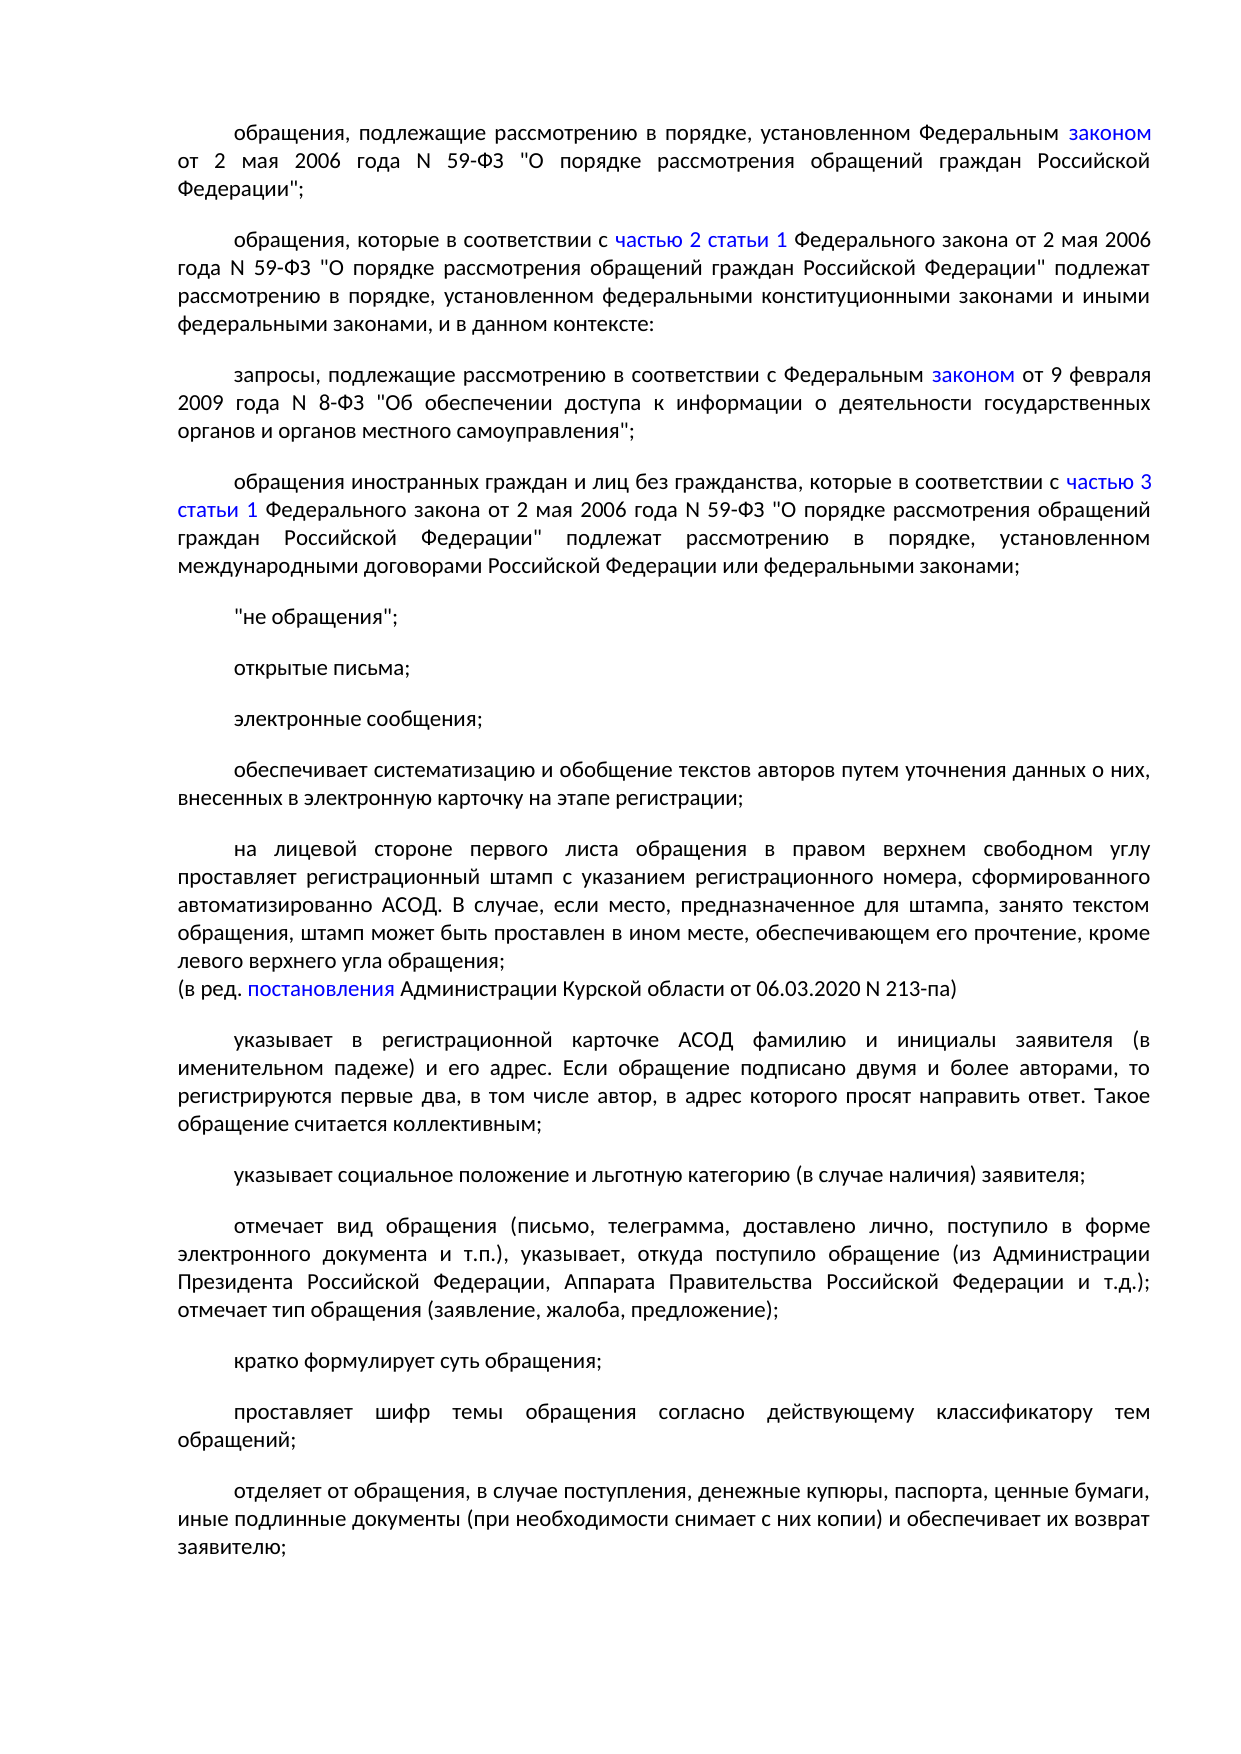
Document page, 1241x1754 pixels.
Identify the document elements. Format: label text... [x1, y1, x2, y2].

text электронные сообщения; [177, 704, 1152, 732]
text (в ред. постановления Администрации Курской области от 06.03.2020 N 213-па) [177, 974, 1152, 1002]
text запросы, подлежащие рассмотрению в соответствии с Федеральным законом от 9 февраля 2009 года N 8-ФЗ "Об обеспечении доступа к информации о деятельности государственных органов и органов местного самоуправления"; [177, 360, 1152, 444]
text отмечает вид обращения (письмо, телеграмма, доставлено лично, поступило в форме электронного документа и т.п.), указывает, откуда поступило обращение (из Администрации Президента Российской Федерации, Аппарата Правительства Российской Федерации и т.д.); отмечает тип обращения (заявление, жалоба, предложение); [177, 1211, 1152, 1323]
text открытые письма; [177, 653, 1152, 681]
text кратко формулирует суть обращения; [177, 1346, 1152, 1374]
text обращения, подлежащие рассмотрению в порядке, установленном Федеральным законом от 2 мая 2006 года N 59-ФЗ "О порядке рассмотрения обращений граждан Российской Федерации"; [177, 118, 1152, 202]
text указывает социальное положение и льготную категорию (в случае наличия) заявителя; [177, 1160, 1152, 1188]
text обеспечивает систематизацию и обобщение текстов авторов путем уточнения данных о них, внесенных в электронную карточку на этапе регистрации; [177, 755, 1152, 811]
text обращения иностранных граждан и лиц без гражданства, которые в соответствии с частью 3 статьи 1 Федерального закона от 2 мая 2006 года N 59-ФЗ "О порядке рассмотрения обращений граждан Российской Федерации" подлежат рассмотрению в порядке, установленном международными договорами Российской Федерации или федеральными законами; [177, 467, 1152, 579]
text "не обращения"; [177, 602, 1152, 630]
text проставляет шифр темы обращения согласно действующему классификатору тем обращений; [177, 1397, 1152, 1453]
text указывает в регистрационной карточке АСОД фамилию и инициалы заявителя (в именительном падеже) и его адрес. Если обращение подписано двумя и более авторами, то регистрируются первые два, в том числе автор, в адрес которого просят направить ответ. Такое обращение считается коллективным; [177, 1025, 1152, 1137]
text обращения, которые в соответствии с частью 2 статьи 1 Федерального закона от 2 мая 2006 года N 59-ФЗ "О порядке рассмотрения обращений граждан Российской Федерации" подлежат рассмотрению в порядке, установленном федеральными конституционными законами и иными федеральными законами, и в данном контексте: [177, 225, 1152, 337]
text на лицевой стороне первого листа обращения в правом верхнем свободном углу проставляет регистрационный штамп с указанием регистрационного номера, сформированного автоматизированно АСОД. В случае, если место, предназначенное для штампа, занято текстом обращения, штамп может быть проставлен в ином месте, обеспечивающем его прочтение, кроме левого верхнего угла обращения; [177, 834, 1152, 974]
text отделяет от обращения, в случае поступления, денежные купюры, паспорта, ценные бумаги, иные подлинные документы (при необходимости снимает с них копии) и обеспечивает их возврат заявителю; [177, 1476, 1152, 1560]
